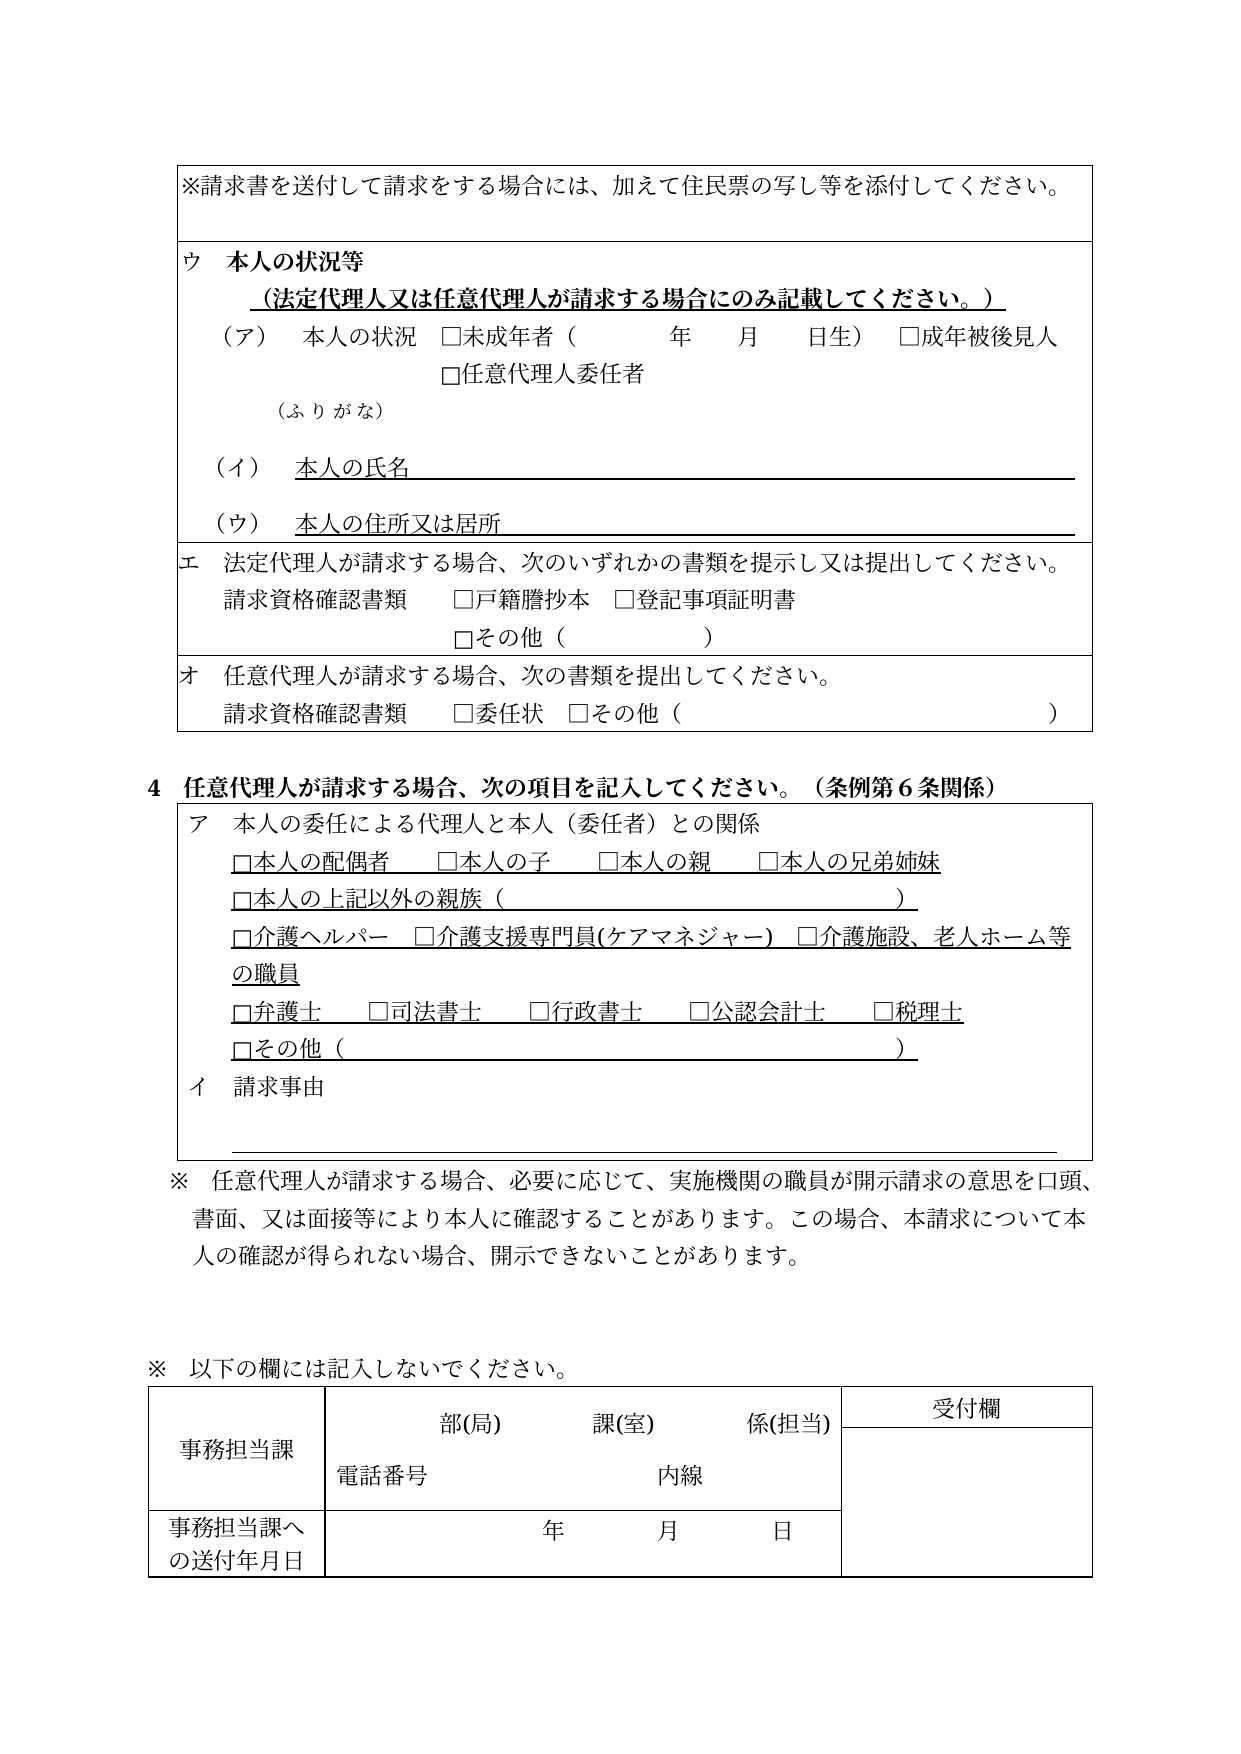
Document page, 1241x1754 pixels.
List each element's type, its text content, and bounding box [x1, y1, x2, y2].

text 4 任意代理人が請求する場合、次の項目を記入してください。（条例第６条関係） [148, 770, 1092, 803]
text ※ 以下の欄には記入しないでください。 [148, 1349, 1092, 1386]
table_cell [178, 166, 1092, 241]
table_header ア 本人の委任による代理人と本人（委任者）との関係 □本人の配偶者 □本人の子 □本人の親 □本人の兄弟姉妹 □本人の上記以外の親族（ ） □介護ヘルパー □介護支援専門員(ケアマネジャー) □介護施設、老人ホーム等 の職員 □弁護士 □司法書士 □行政書士 □公認会計士 □税理士 □その他（ ） イ 請求事由 [178, 804, 1092, 1160]
table_cell [842, 1428, 1092, 1576]
table_header 部(局) 課(室) 係(担当) 電話番号 内線 [326, 1387, 841, 1509]
table_cell エ 法定代理人が請求する場合、次のいずれかの書類を提示し又は提出してください。 請求資格確認書類 □戸籍謄抄本 □登記事項証明書 □その他（ ） [178, 543, 1092, 655]
table_cell 事務担当課への送付年月日 [149, 1511, 324, 1576]
table_cell 年 月 日 [326, 1511, 841, 1576]
text ※ 任意代理人が請求する場合、必要に応じて、実施機関の職員が開示請求の意思を口頭、書面、又は面接等により本人に確認することがあります。この場合、本請求について本人の確認が得られない場合、開示できないことがあります。 [169, 1161, 1092, 1274]
table_header 受付欄 [842, 1387, 1092, 1427]
table_header 事務担当課 [149, 1387, 324, 1509]
table_cell ウ 本人の状況等 （法定代理人又は任意代理人が請求する場合にのみ記載してください。） （ア） 本人の状況 □未成年者（ 年 月 日生） □成年被後見人 □任意代理人委任者 （ふ り が な） （イ） 本人の氏名 （ウ） 本人の住所又は居所 [178, 242, 1092, 542]
table_cell オ 任意代理人が請求する場合、次の書類を提出してください。 請求資格確認書類 □委任状 □その他（ ） [178, 656, 1092, 731]
